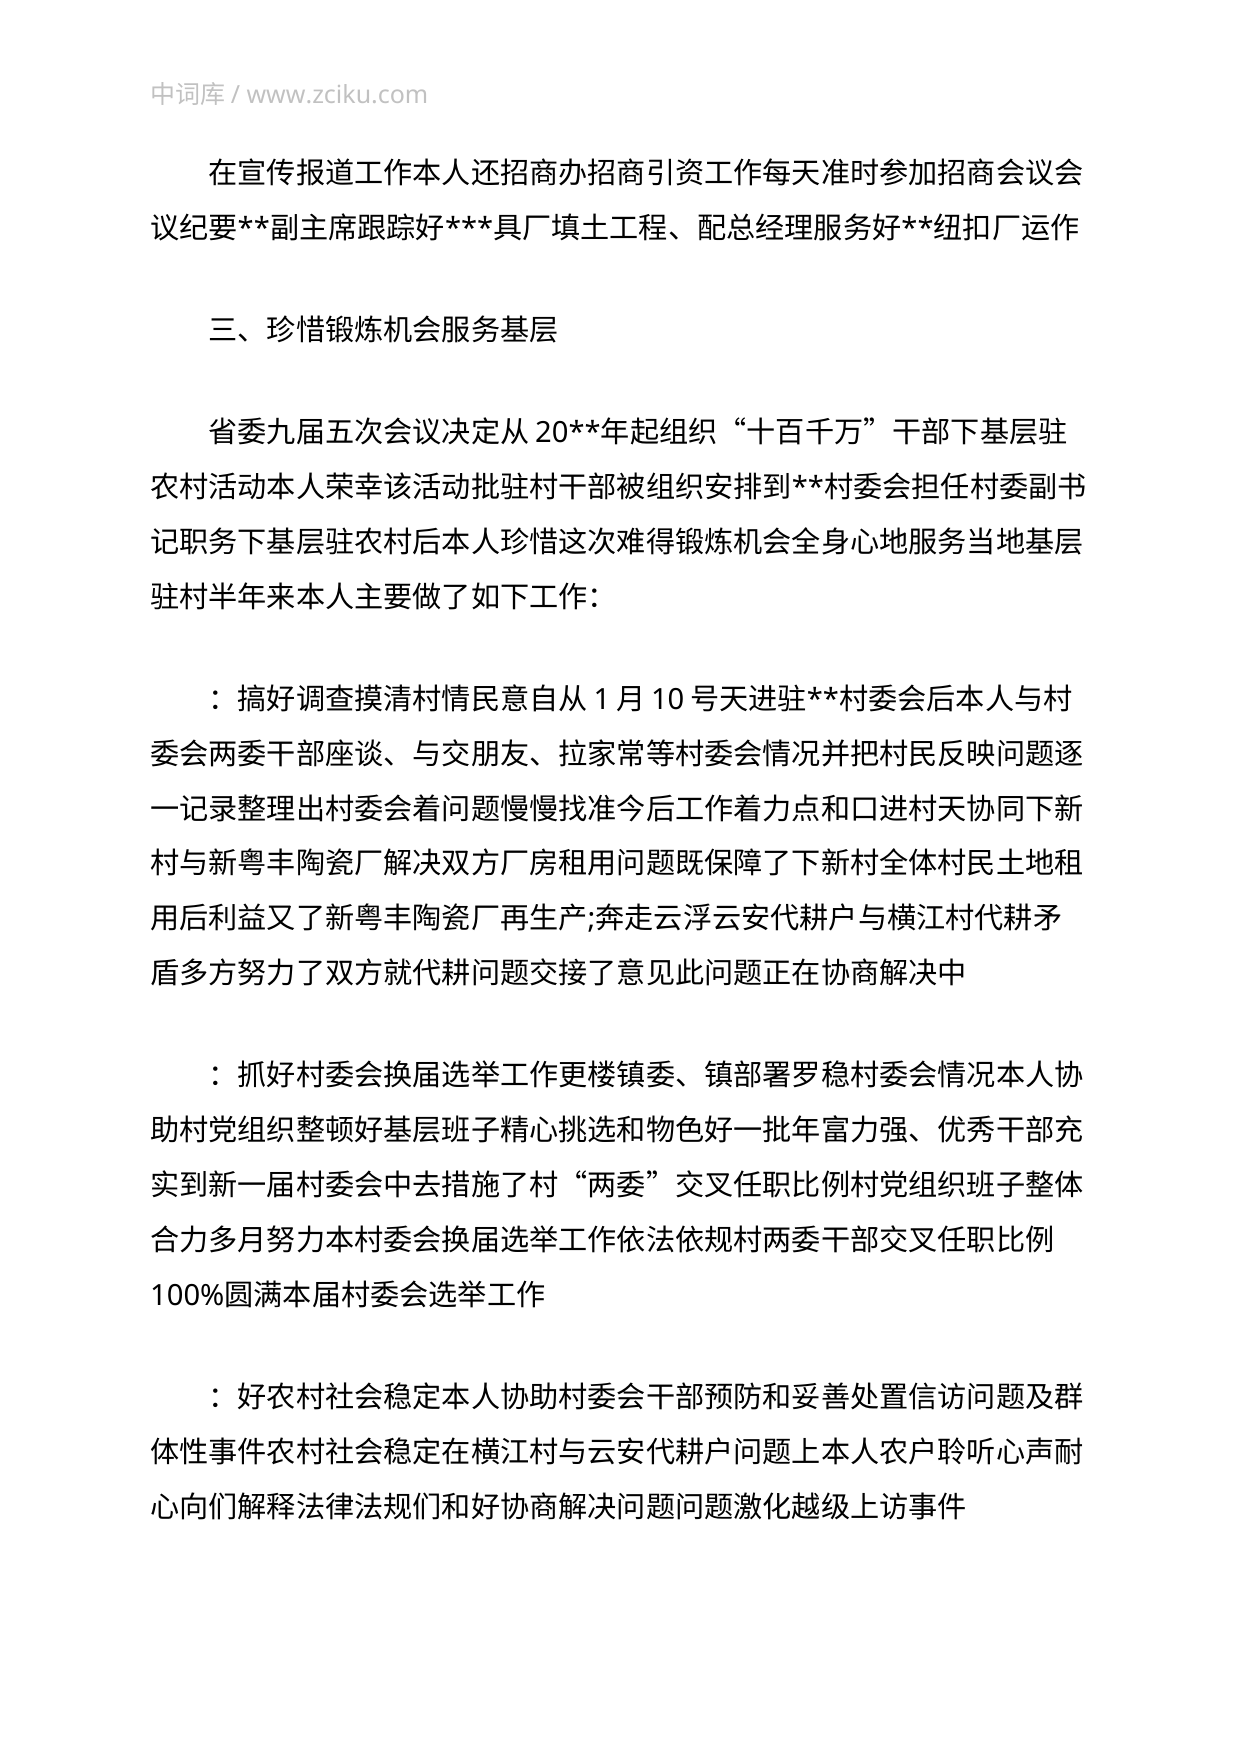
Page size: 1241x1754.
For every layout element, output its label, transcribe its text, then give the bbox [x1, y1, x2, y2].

text ：抓好村委会换届选举工作更楼镇委、镇部署罗稳村委会情况本人协助村党组织整顿好基层班子精心挑选和物色好一批年富力强、优秀干部充实到新一届村委会中去措施了村“两委”交叉任职比例村党组织班子整体合力多月努力本村委会换届选举工作依法依规村两委干部交叉任职比例100%圆满本届村委会选举工作 [150, 1052, 1090, 1314]
text 在宣传报道工作本人还招商办招商引资工作每天准时参加招商会议会议纪要**副主席跟踪好***具厂填土工程、配总经理服务好**纽扣厂运作 [150, 150, 1090, 247]
text 省委九届五次会议决定从20**年起组织“十百千万”干部下基层驻农村活动本人荣幸该活动批驻村干部被组织安排到**村委会担任村委副书记职务下基层驻农村后本人珍惜这次难得锻炼机会全身心地服务当地基层驻村半年来本人主要做了如下工作： [150, 409, 1090, 616]
text 三、珍惜锻炼机会服务基层 [150, 307, 1090, 349]
text ：搞好调查摸清村情民意自从1月10号天进驻**村委会后本人与村委会两委干部座谈、与交朋友、拉家常等村委会情况并把村民反映问题逐一记录整理出村委会着问题慢慢找准今后工作着力点和口进村天协同下新村与新粤丰陶瓷厂解决双方厂房租用问题既保障了下新村全体村民土地租用后利益又了新粤丰陶瓷厂再生产;奔走云浮云安代耕户与横江村代耕矛盾多方努力了双方就代耕问题交接了意见此问题正在协商解决中 [150, 675, 1090, 992]
text ：好农村社会稳定本人协助村委会干部预防和妥善处置信访问题及群体性事件农村社会稳定在横江村与云安代耕户问题上本人农户聆听心声耐心向们解释法律法规们和好协商解决问题问题激化越级上访事件 [150, 1373, 1090, 1525]
